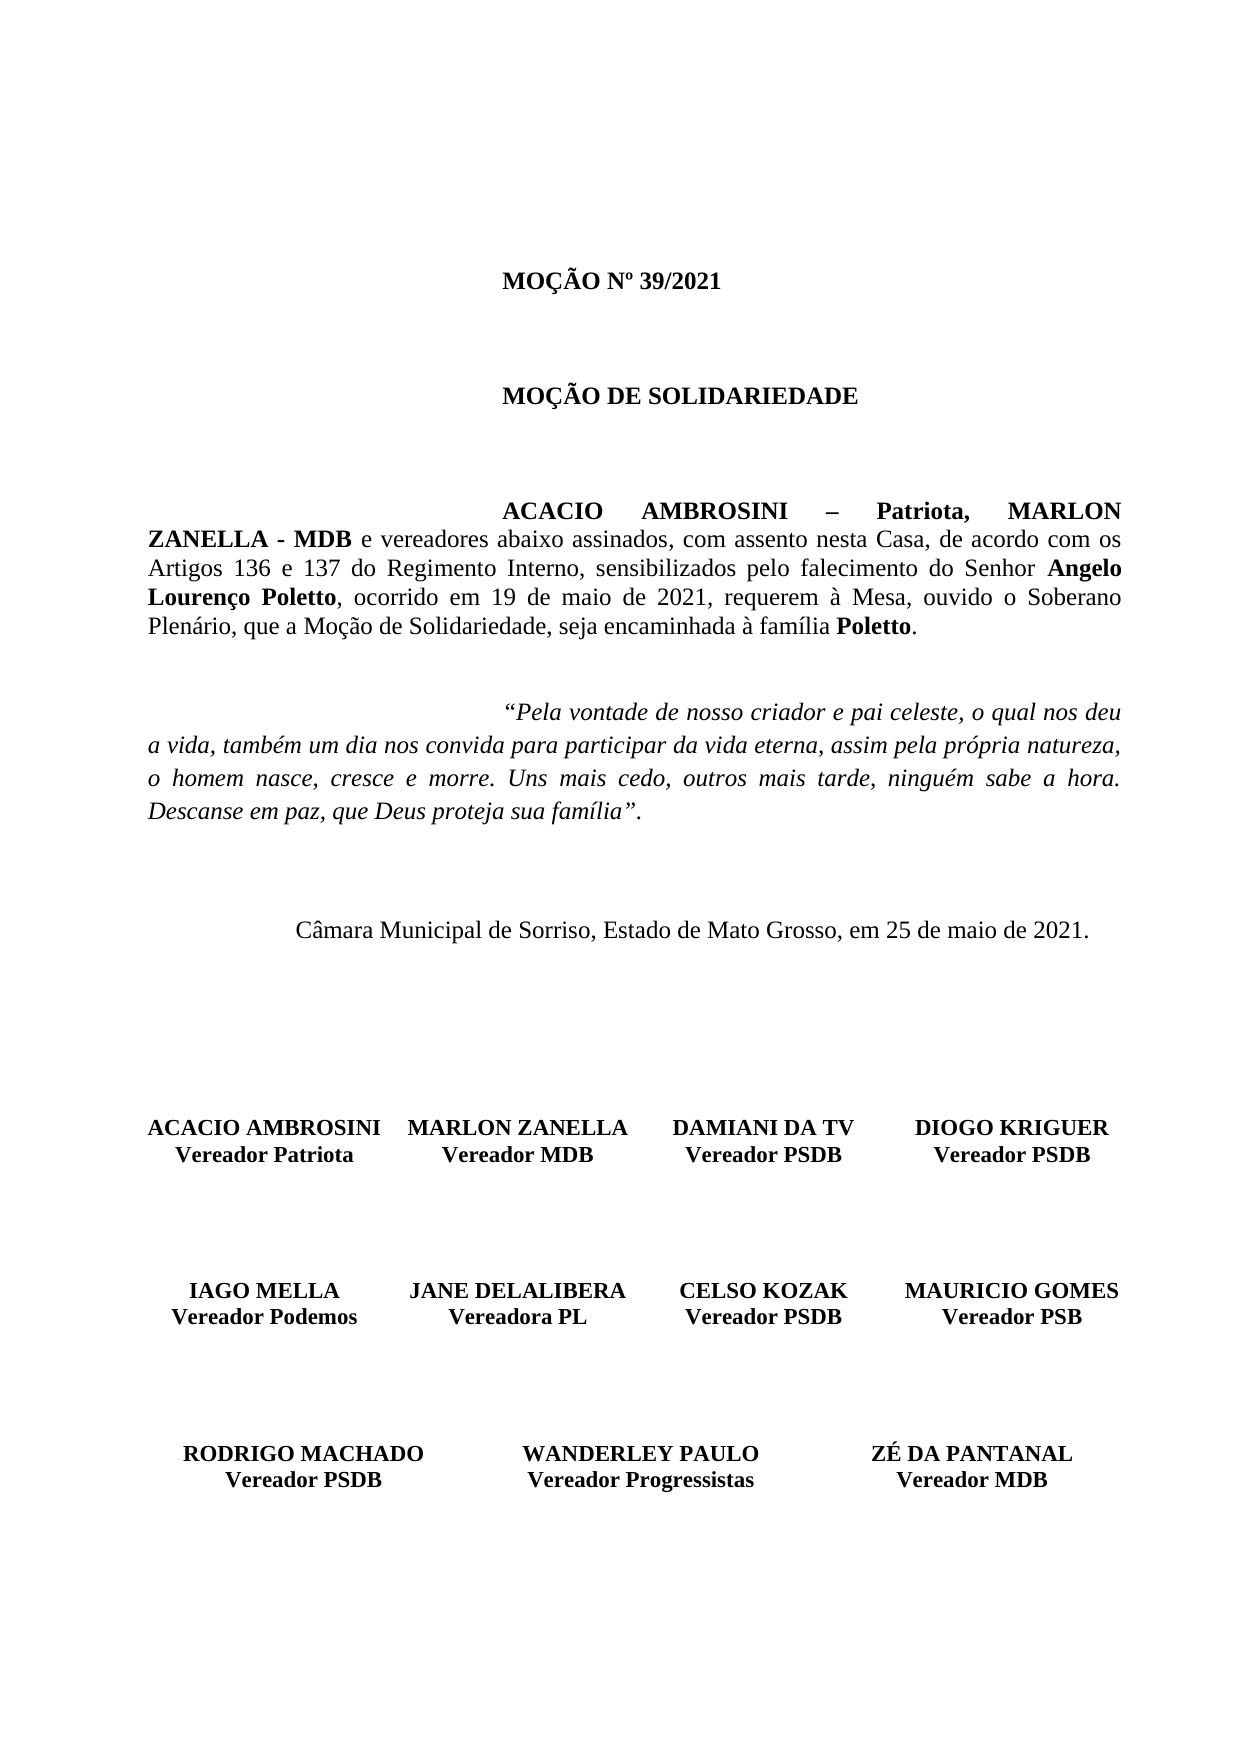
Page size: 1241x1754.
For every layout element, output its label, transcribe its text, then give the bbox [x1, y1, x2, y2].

table_cell JANE DELALIBERA Vereadora PL [395, 1277, 640, 1440]
table_header DIOGO KRIGUER Vereador PSDB [887, 1114, 1137, 1277]
table_header ACACIO AMBROSINI Vereador Patriota [133, 1114, 395, 1277]
table_cell IAGO MELLA Vereador Podemos [133, 1277, 395, 1440]
text “Pela vontade de nosso criador e pai celeste, o qual nos deu a vida, também um dia nos convida para participar da vida eterna, assim pela própria natureza, o homem nasce, cresce e morre. Uns mais cedo, outros mais tarde, ninguém sabe a hora. Descanse em paz, que Deus proteja sua família”. [148, 697, 1122, 825]
table_header DAMIANI DA TV Vereador PSDB [640, 1114, 887, 1277]
title MOÇÃO DE SOLIDARIEDADE [148, 381, 1122, 409]
table_cell WANDERLEY PAULO Vereador Progressistas [474, 1440, 807, 1519]
table_cell CELSO KOZAK Vereador PSDB [640, 1277, 887, 1440]
table_cell MAURICIO GOMES Vereador PSB [887, 1277, 1137, 1440]
text ACACIO AMBROSINI – Patriota, MARLON ZANELLA - MDB e vereadores abaixo assinados, com assento nesta Casa, de acordo com os Artigos 136 e 137 do Regimento Interno, sensibilizados pelo falecimento do Senhor Angelo Lourenço Poletto, ocorrido em 19 de maio de 2021, requerem à Mesa, ouvido o Soberano Plenário, que a Moção de Solidariedade, seja encaminhada à família Poletto. [148, 496, 1122, 639]
title MOÇÃO Nº 39/2021 [148, 266, 1122, 294]
table_cell RODRIGO MACHADO Vereador PSDB [133, 1440, 474, 1519]
table_cell ZÉ DA PANTANAL Vereador MDB [808, 1440, 1137, 1519]
table_header MARLON ZANELLA Vereador MDB [395, 1114, 640, 1277]
text Câmara Municipal de Sorriso, Estado de Mato Grosso, em 25 de maio de 2021. [148, 915, 1122, 944]
